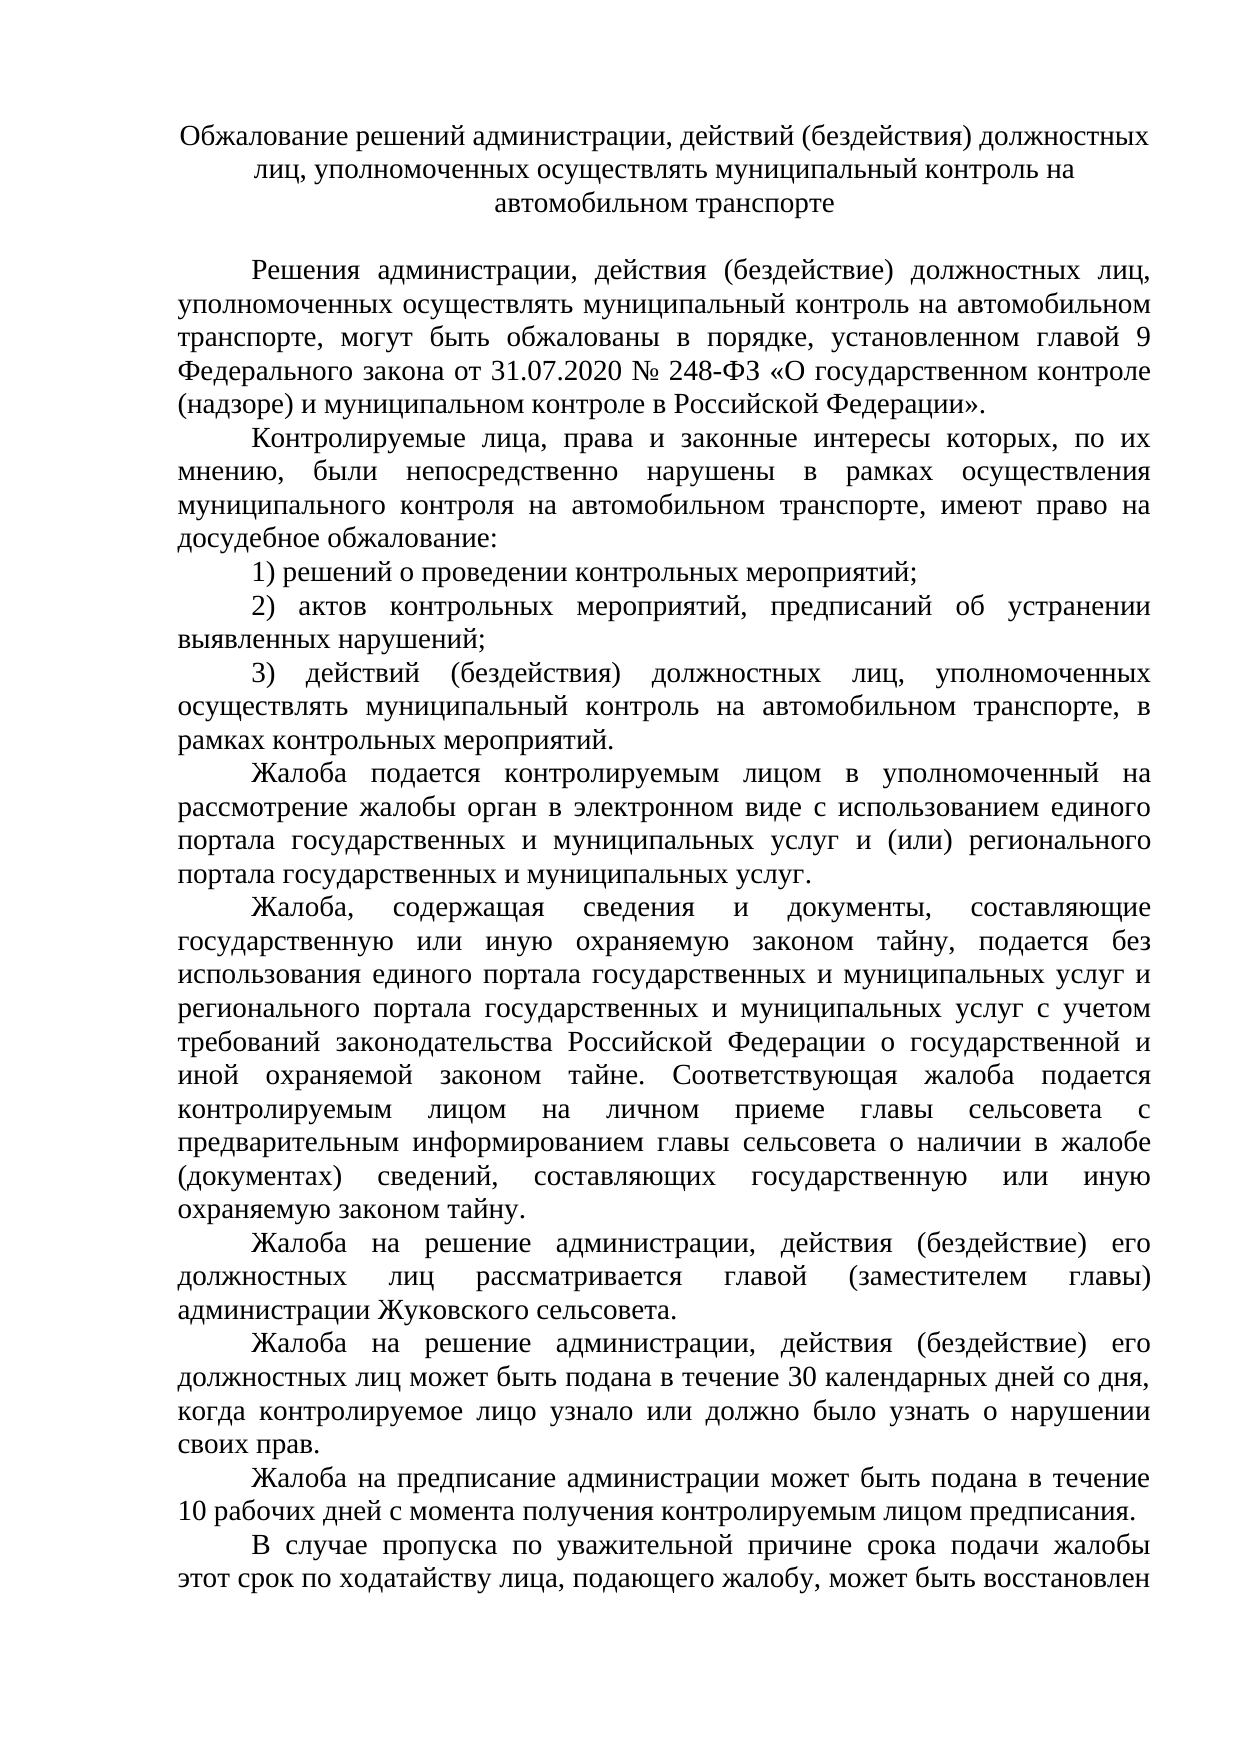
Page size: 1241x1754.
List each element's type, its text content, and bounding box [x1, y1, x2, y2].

text Решения администрации, действия (бездействие) должностных лиц, уполномоченных осуществлять муниципальный контроль на автомобильном транспорте, могут быть обжалованы в порядке, установленном главой 9 Федерального закона от 31.07.2020 № 248-ФЗ «О государственном контроле (надзоре) и муниципальном контроле в Российской Федерации». [177, 252, 1152, 420]
text Жалоба на решение администрации, действия (бездействие) его должностных лиц может быть подана в течение 30 календарных дней со дня, когда контролируемое лицо узнало или должно было узнать о нарушении своих прав. [177, 1326, 1152, 1460]
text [177, 1527, 1152, 1594]
text 3) действий (бездействия) должностных лиц, уполномоченных осуществлять муниципальный контроль на автомобильном транспорте, в рамках контрольных мероприятий. [177, 655, 1152, 755]
text Обжалование решений администрации, действий (бездействия) должностных лиц, уполномоченных осуществлять муниципальный контроль на автомобильном транспорте [177, 118, 1152, 219]
text Контролируемые лица, права и законные интересы которых, по их мнению, были непосредственно нарушены в рамках осуществления муниципального контроля на автомобильном транспорте, имеют право на досудебное обжалование: [177, 420, 1152, 554]
text Жалоба на решение администрации, действия (бездействие) его должностных лиц рассматривается главой (заместителем главы) администрации Жуковского сельсовета. [177, 1225, 1152, 1326]
text Жалоба подается контролируемым лицом в уполномоченный на рассмотрение жалобы орган в электронном виде с использованием единого портала государственных и муниципальных услуг и (или) регионального портала государственных и муниципальных услуг. [177, 755, 1152, 889]
text Жалоба, содержащая сведения и документы, составляющие государственную или иную охраняемую законом тайну, подается без использования единого портала государственных и муниципальных услуг и регионального портала государственных и муниципальных услуг с учетом требований законодательства Российской Федерации о государственной и иной охраняемой законом тайне. Соответствующая жалоба подается контролируемым лицом на личном приеме главы сельсовета с предварительным информированием главы сельсовета о наличии в жалобе (документах) сведений, составляющих государственную или иную охраняемую законом тайну. [177, 889, 1152, 1225]
text 1) решений о проведении контрольных мероприятий; [177, 554, 1152, 588]
text Жалоба на предписание администрации может быть подана в течение 10 рабочих дней с момента получения контролируемым лицом предписания. [177, 1460, 1152, 1527]
text 2) актов контрольных мероприятий, предписаний об устранении выявленных нарушений; [177, 588, 1152, 655]
